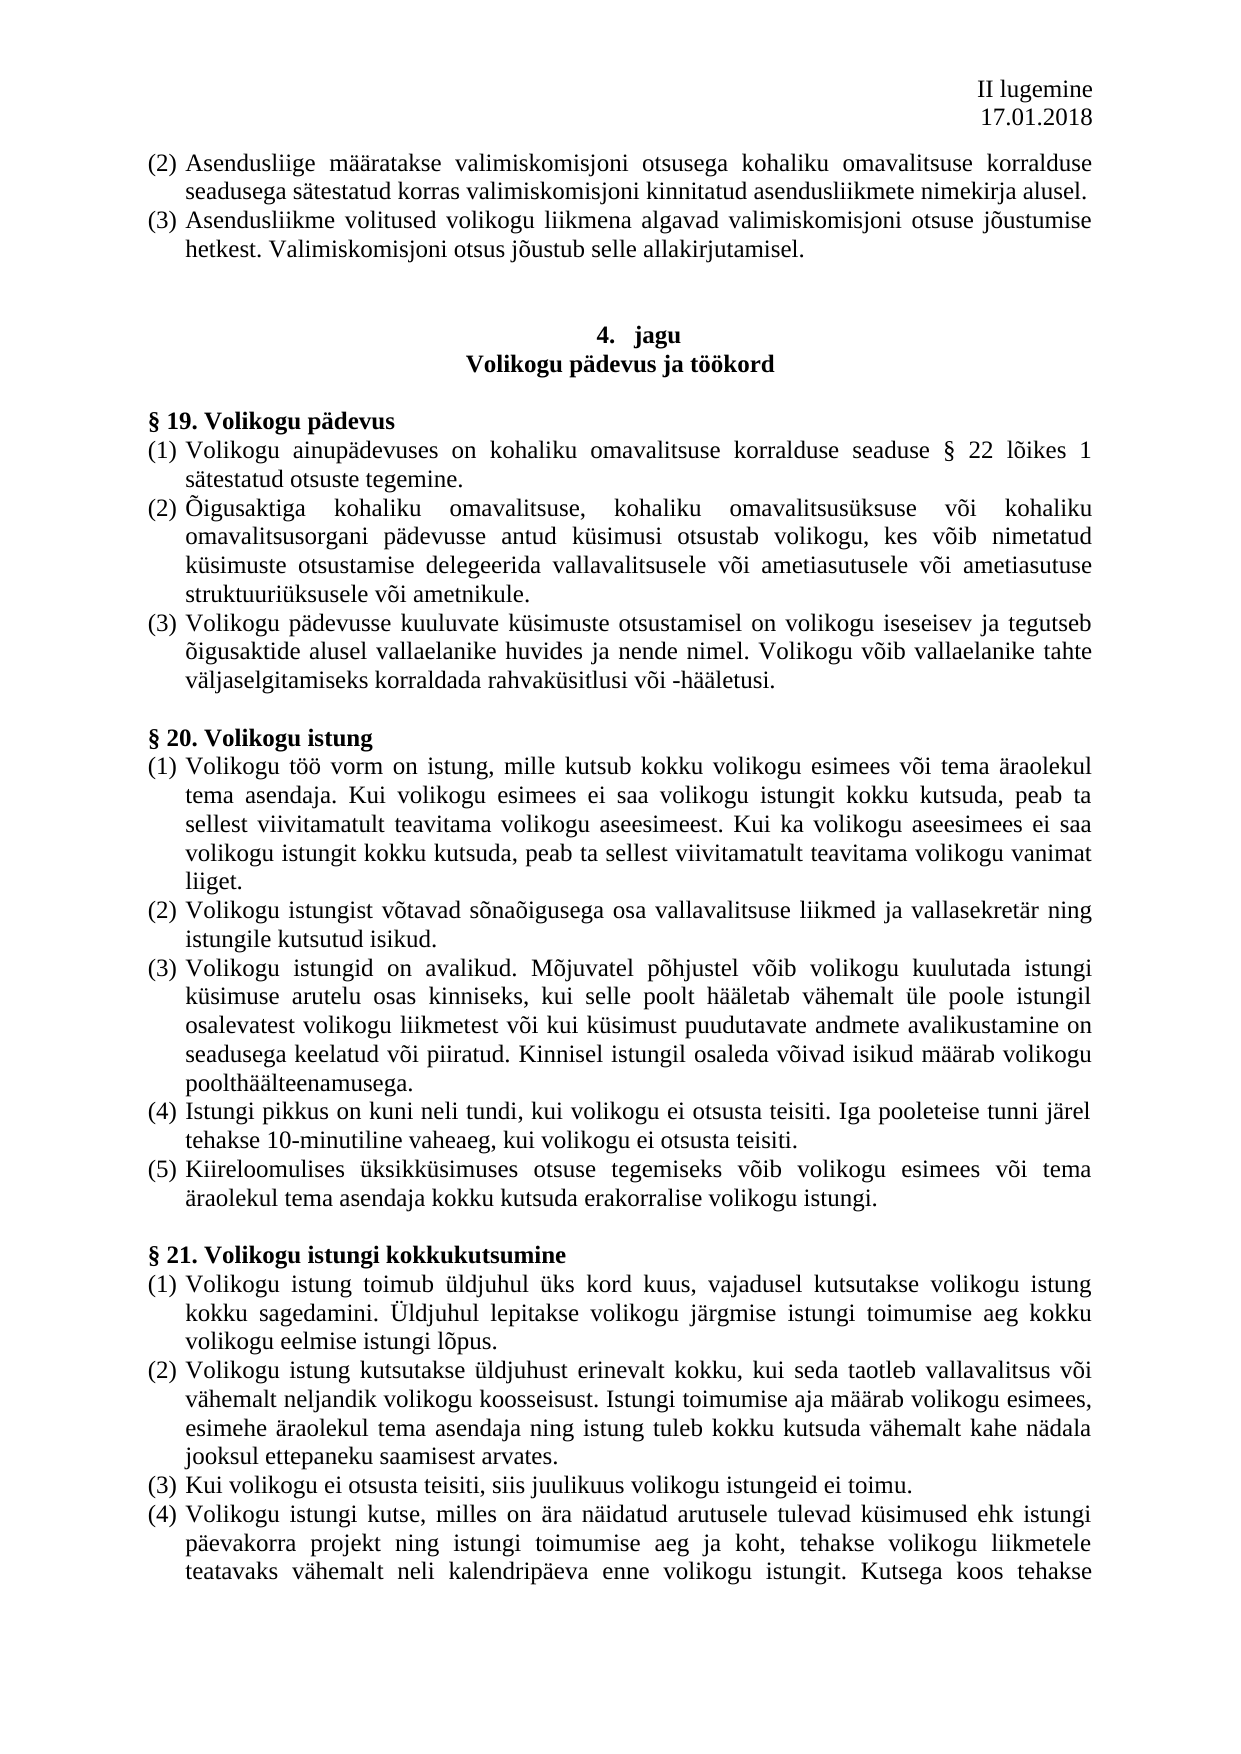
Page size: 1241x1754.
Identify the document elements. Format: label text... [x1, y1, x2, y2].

list Volikogu pädevusse kuuluvate küsimuste otsustamisel on volikogu iseseisev ja tegutseb õigusaktide alusel vallaelanike huvides ja nende nimel. Volikogu võib vallaelanike tahte väljaselgitamiseks korraldada rahvaküsitlusi või -hääletusi. [148, 608, 1093, 694]
list jagu [185, 320, 1093, 349]
list Asendusliikme volitused volikogu liikmena algavad valimiskomisjoni otsuse jõustumise hetkest. Valimiskomisjoni otsus jõustub selle allakirjutamisel. [148, 205, 1093, 263]
list Kui volikogu ei otsusta teisiti, siis juulikuus volikogu istungeid ei toimu. [148, 1470, 1093, 1499]
text § 21. Volikogu istungi kokkukutsumine [148, 1240, 1093, 1269]
list Volikogu istung toimub üldjuhul üks kord kuus, vajadusel kutsutakse volikogu istung kokku sagedamini. Üldjuhul lepitakse volikogu järgmise istungi toimumise aeg kokku volikogu eelmise istungi lõpus. [148, 1269, 1093, 1355]
list Volikogu istungid on avalikud. Mõjuvatel põhjustel võib volikogu kuulutada istungi küsimuse arutelu osas kinniseks, kui selle poolt hääletab vähemalt üle poole istungil osalevatest volikogu liikmetest või kui küsimust puudutavate andmete avalikustamine on seadusega keelatud või piiratud. Kinnisel istungil osaleda võivad isikud määrab volikogu poolthäälteenamusega. [148, 953, 1093, 1096]
list Asendusliige määratakse valimiskomisjoni otsusega kohaliku omavalitsuse korralduse seadusega sätestatud korras valimiskomisjoni kinnitatud asendusliikmete nimekirja alusel. [148, 148, 1093, 205]
text Volikogu pädevus ja töökord [148, 349, 1093, 378]
list Volikogu istung kutsutakse üldjuhust erinevalt kokku, kui seda taotleb vallavalitsus või vähemalt neljandik volikogu koosseisust. Istungi toimumise aja määrab volikogu esimees, esimehe äraolekul tema asendaja ning istung tuleb kokku kutsuda vähemalt kahe nädala jooksul ettepaneku saamisest arvates. [148, 1355, 1093, 1470]
list Volikogu töö vorm on istung, mille kutsub kokku volikogu esimees või tema äraolekul tema asendaja. Kui volikogu esimees ei saa volikogu istungit kokku kutsuda, peab ta sellest viivitamatult teavitama volikogu aseesimeest. Kui ka volikogu aseesimees ei saa volikogu istungit kokku kutsuda, peab ta sellest viivitamatult teavitama volikogu vanimat liiget. [148, 751, 1093, 895]
list Volikogu ainupädevuses on kohaliku omavalitsuse korralduse seaduse § 22 lõikes 1 sätestatud otsuste tegemine. [148, 435, 1093, 493]
list Kiireloomulises üksikküsimuses otsuse tegemiseks võib volikogu esimees või tema äraolekul tema asendaja kokku kutsuda erakorralise volikogu istungi. [148, 1154, 1093, 1211]
list Õigusaktiga kohaliku omavalitsuse, kohaliku omavalitsusüksuse või kohaliku omavalitsusorgani pädevusse antud küsimusi otsustab volikogu, kes võib nimetatud küsimuste otsustamise delegeerida vallavalitsusele või ametiasutusele või ametiasutuse struktuuriüksusele või ametnikule. [148, 493, 1093, 608]
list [148, 1499, 1093, 1585]
list Volikogu istungist võtavad sõnaõigusega osa vallavalitsuse liikmed ja vallasekretär ning istungile kutsutud isikud. [148, 895, 1093, 953]
text § 20. Volikogu istung [148, 723, 1093, 751]
list Istungi pikkus on kuni neli tundi, kui volikogu ei otsusta teisiti. Iga pooleteise tunni järel tehakse 10-minutiline vaheaeg, kui volikogu ei otsusta teisiti. [148, 1096, 1093, 1154]
text § 19. Volikogu pädevus [148, 406, 1093, 435]
